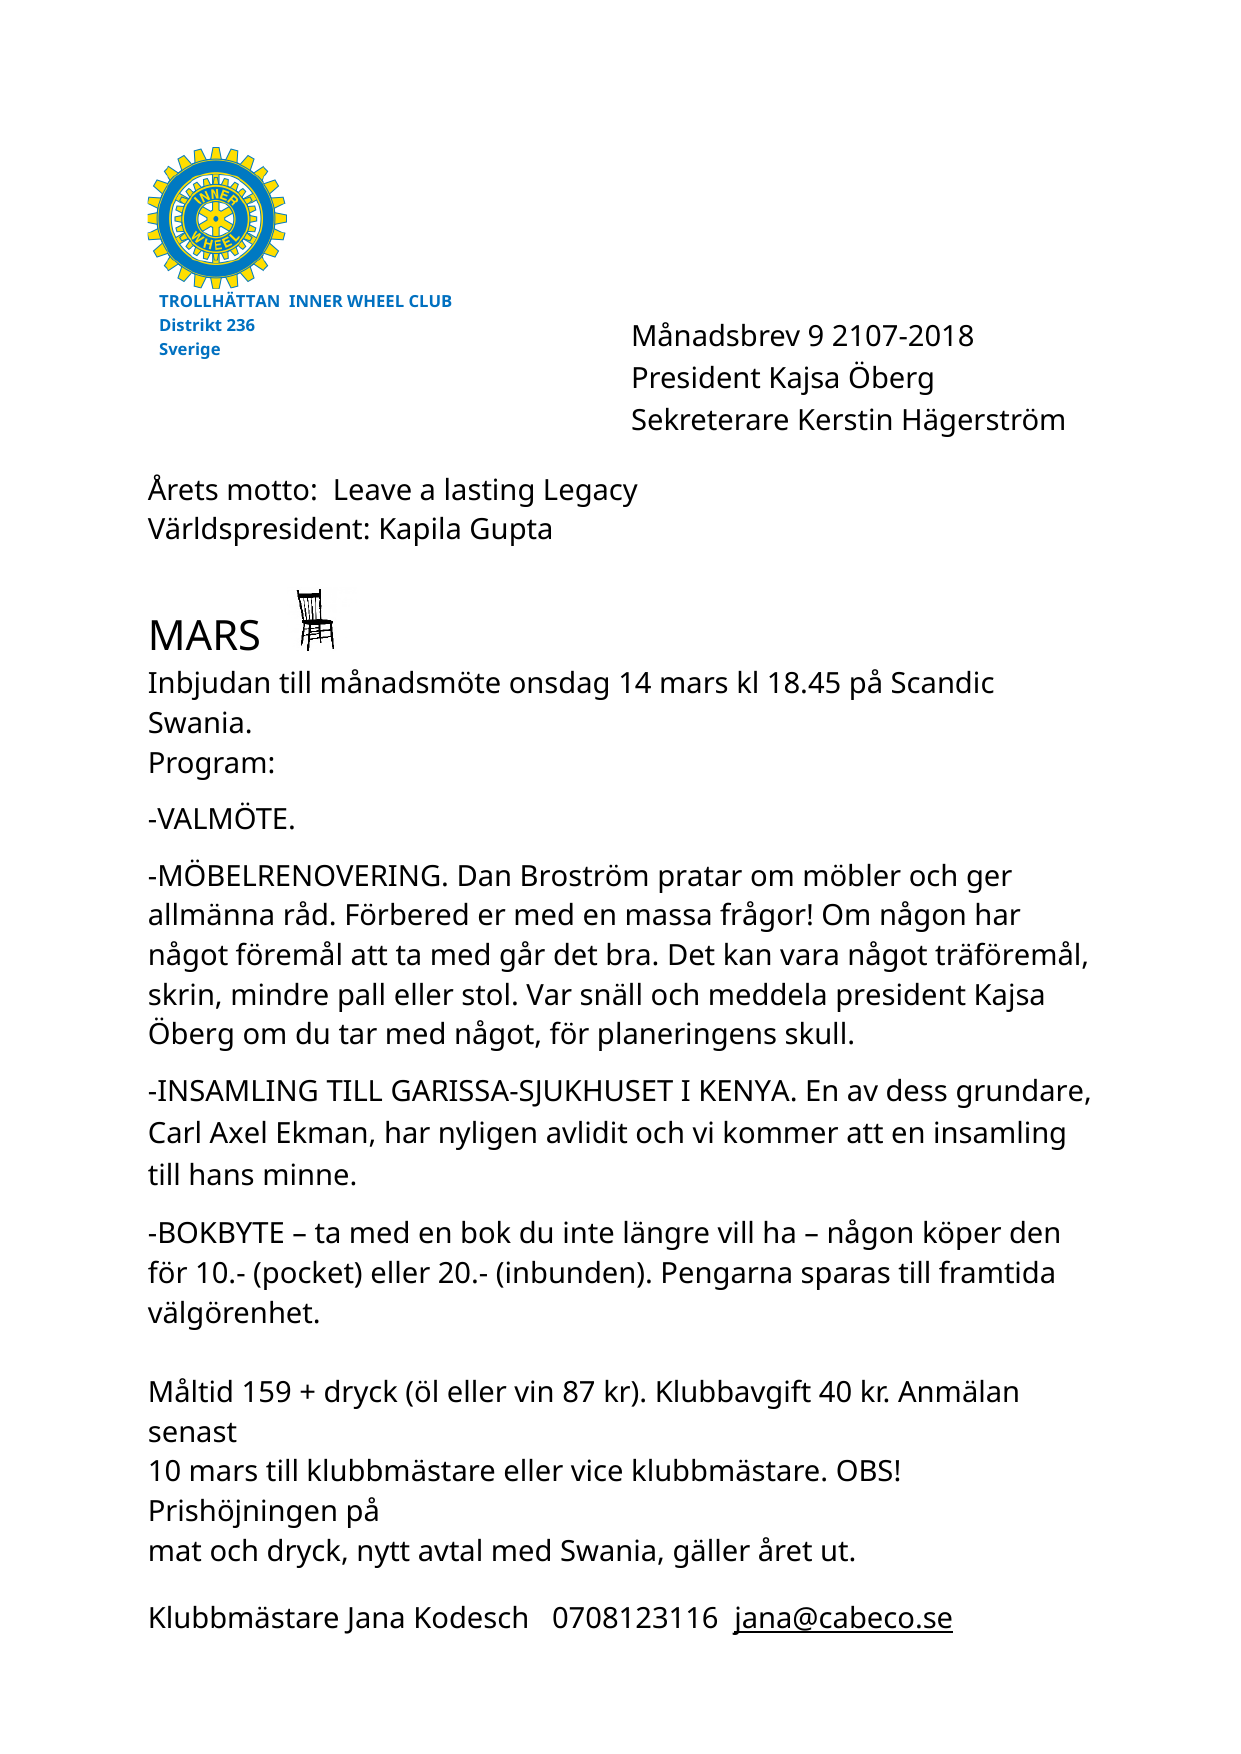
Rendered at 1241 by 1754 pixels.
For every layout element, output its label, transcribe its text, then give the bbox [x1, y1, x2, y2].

text Inbjudan till månadsmöte onsdag 14 mars kl 18.45 på Scandic Swania. [148, 663, 1093, 742]
text Måltid 159 + dryck (öl eller vin 87 kr). Klubbavgift 40 kr. Anmälan senast [148, 1371, 1093, 1451]
text -MÖBELRENOVERING. Dan Broström pratar om möbler och ger allmänna råd. Förbered er med en massa frågor! Om någon har något föremål att ta med går det bra. Det kan vara något träföremål, skrin, mindre pall eller stol. Var snäll och meddela president Kajsa Öberg om du tar med något, för planeringens skull. [148, 855, 1093, 1053]
table_header Månadsbrev 9 2107-2018 President Kajsa Öberg Sekreterare Kerstin Hägerström [620, 148, 1092, 441]
text mat och dryck, nytt avtal med Swania, gäller året ut. [148, 1530, 1093, 1570]
text Klubbmästare Jana Kodesch 0708123116 jana@cabeco.se [148, 1598, 1093, 1637]
text -BOKBYTE – ta med en bok du inte längre vill ha – någon köper den för 10.- (pocket) eller 20.- (inbunden). Pengarna sparas till framtida välgörenhet. [148, 1213, 1093, 1332]
text Program: [148, 742, 1093, 782]
text Årets motto: Leave a lasting Legacy [148, 469, 1093, 508]
text Världspresident: Kapila Gupta [148, 508, 1093, 548]
text -VALMÖTE. [148, 798, 1093, 838]
picture [286, 587, 358, 651]
text -INSAMLING TILL GARISSA-SJUKHUSET I KENYA. En av dess grundare, Carl Axel Ekman, har nyligen avlidit och vi kommer att en insamling till hans minne. [148, 1070, 1093, 1194]
picture [147, 147, 288, 289]
text 10 mars till klubbmästare eller vice klubbmästare. OBS! Prishöjningen på [148, 1451, 1093, 1530]
text MARS [148, 588, 1093, 663]
table_header TROLLHÄTTAN INNER WHEEL CLUB Distrikt 236 Sverige [148, 148, 619, 441]
